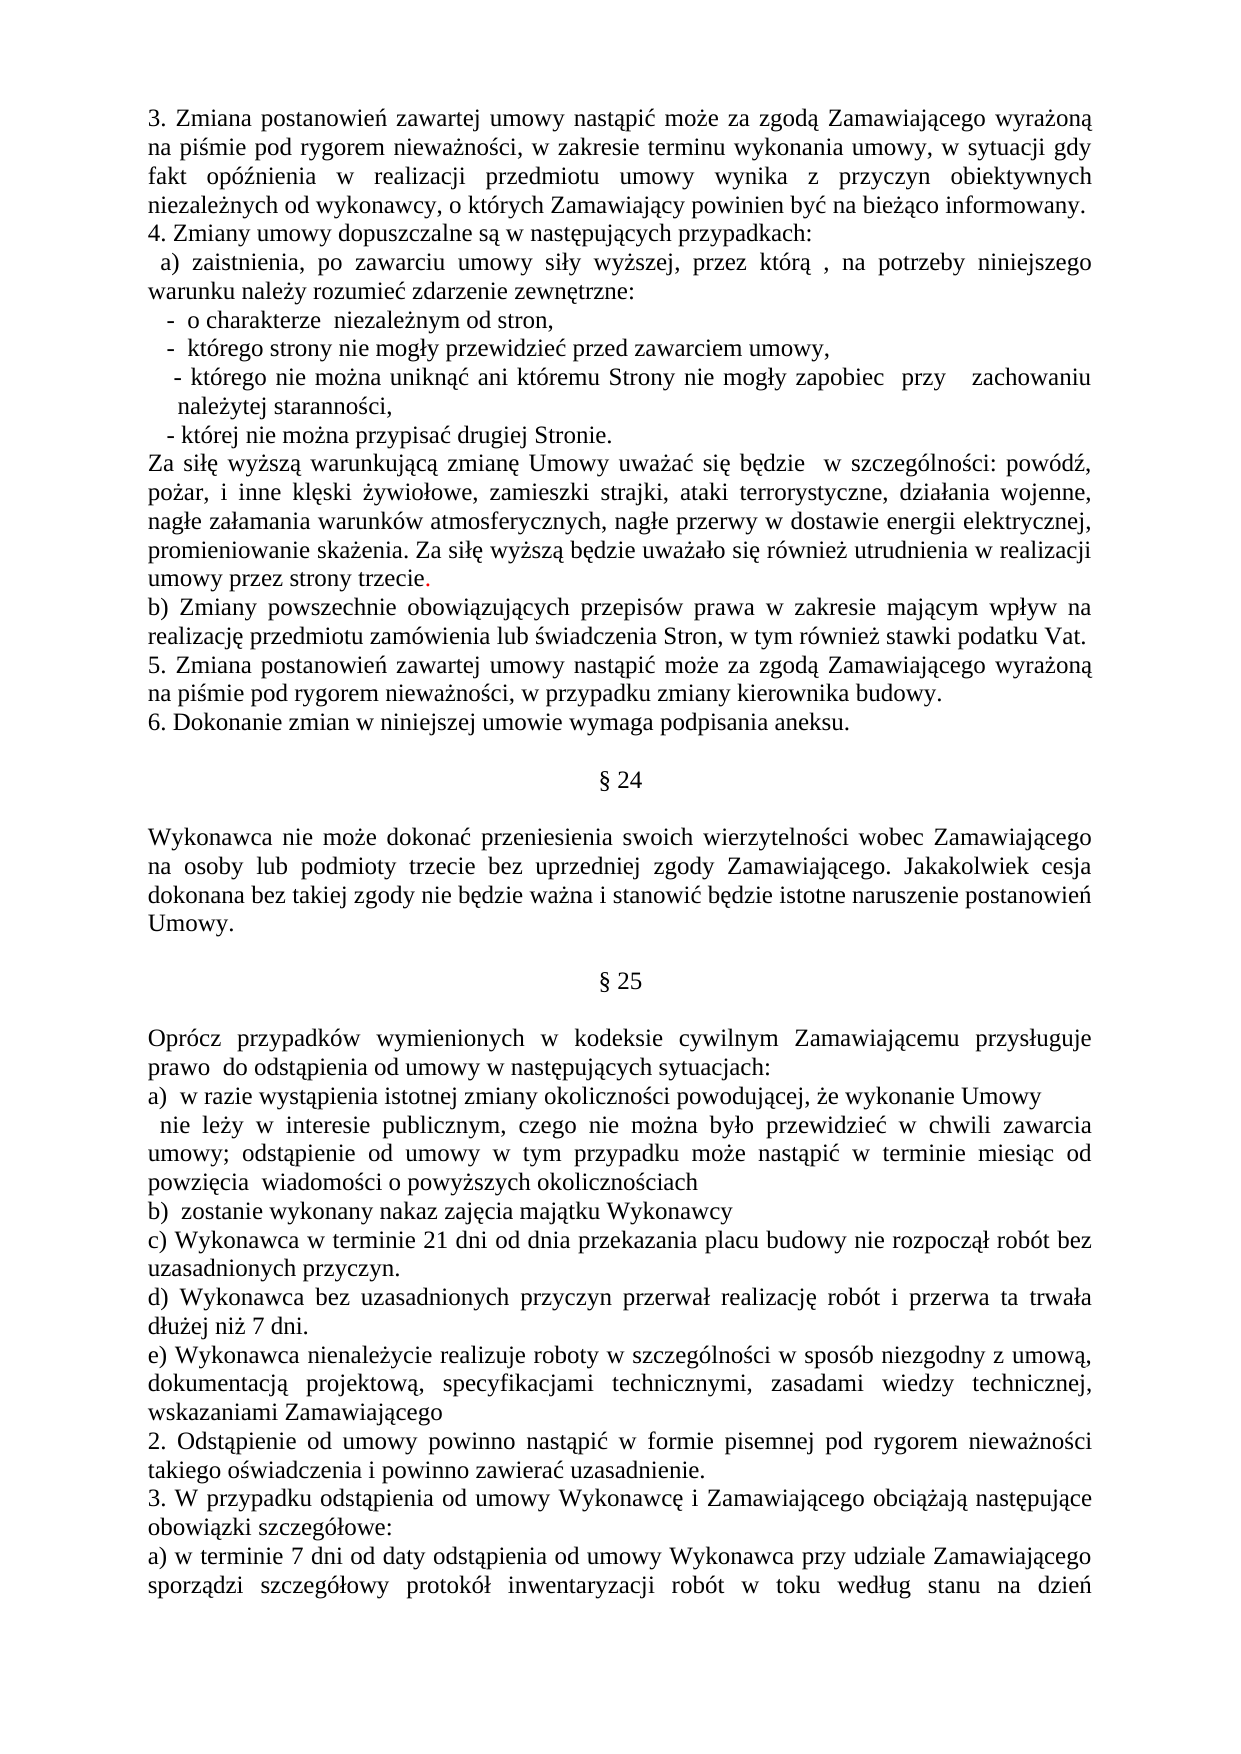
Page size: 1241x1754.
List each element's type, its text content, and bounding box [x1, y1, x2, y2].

text d) Wykonawca bez uzasadnionych przyczyn przerwał realizację robót i przerwa ta trwała dłużej niż 7 dni. [148, 1282, 1093, 1340]
text - której nie można przypisać drugiej Stronie. [148, 420, 1093, 448]
text Wykonawca nie może dokonać przeniesienia swoich wierzytelności wobec Zamawiającego na osoby lub podmioty trzecie bez uprzedniej zgody Zamawiającego. Jakakolwiek cesja dokonana bez takiej zgody nie będzie ważna i stanowić będzie istotne naruszenie postanowień Umowy. [148, 822, 1093, 937]
text 6. Dokonanie zmian w niniejszej umowie wymaga podpisania aneksu. [148, 707, 1093, 736]
text 2. Odstąpienie od umowy powinno nastąpić w formie pisemnej pod rygorem nieważności takiego oświadczenia i powinno zawierać uzasadnienie. [148, 1426, 1093, 1483]
text - o charakterze niezależnym od stron, [148, 305, 1093, 333]
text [148, 1541, 1093, 1598]
text a) w razie wystąpienia istotnej zmiany okoliczności powodującej, że wykonanie Umowy [148, 1081, 1093, 1110]
text b) Zmiany powszechnie obowiązujących przepisów prawa w zakresie mającym wpływ na realizację przedmiotu zamówienia lub świadczenia Stron, w tym również stawki podatku Vat. [148, 592, 1093, 650]
text 3. Zmiana postanowień zawartej umowy nastąpić może za zgodą Zamawiającego wyrażoną na piśmie pod rygorem nieważności, w zakresie terminu wykonania umowy, w sytuacji gdy fakt opóźnienia w realizacji przedmiotu umowy wynika z przyczyn obiektywnych niezależnych od wykonawcy, o których Zamawiający powinien być na bieżąco informowany. [148, 103, 1093, 218]
text - którego nie można uniknąć ani któremu Strony nie mogły zapobiec przy zachowaniu należytej staranności, [148, 362, 1093, 420]
text § 25 [148, 966, 1093, 995]
text 4. Zmiany umowy dopuszczalne są w następujących przypadkach: [148, 218, 1093, 247]
text 3. W przypadku odstąpienia od umowy Wykonawcę i Zamawiającego obciążają następujące obowiązki szczegółowe: [148, 1483, 1093, 1541]
text e) Wykonawca nienależycie realizuje roboty w szczególności w sposób niezgodny z umową, dokumentacją projektową, specyfikacjami technicznymi, zasadami wiedzy technicznej, wskazaniami Zamawiającego [148, 1340, 1093, 1426]
text § 24 [148, 765, 1093, 793]
text b) zostanie wykonany nakaz zajęcia majątku Wykonawcy [148, 1196, 1093, 1225]
text a) zaistnienia, po zawarciu umowy siły wyższej, przez którą , na potrzeby niniejszego warunku należy rozumieć zdarzenie zewnętrzne: [148, 247, 1093, 305]
text - którego strony nie mogły przewidzieć przed zawarciem umowy, [148, 333, 1093, 362]
text Za siłę wyższą warunkującą zmianę Umowy uważać się będzie w szczególności: powódź, pożar, i inne klęski żywiołowe, zamieszki strajki, ataki terrorystyczne, działania wojenne, nagłe załamania warunków atmosferycznych, nagłe przerwy w dostawie energii elektrycznej, promieniowanie skażenia. Za siłę wyższą będzie uważało się również utrudnienia w realizacji umowy przez strony trzecie. [148, 448, 1093, 592]
text nie leży w interesie publicznym, czego nie można było przewidzieć w chwili zawarcia umowy; odstąpienie od umowy w tym przypadku może nastąpić w terminie miesiąc od powzięcia wiadomości o powyższych okolicznościach [148, 1110, 1093, 1196]
text 5. Zmiana postanowień zawartej umowy nastąpić może za zgodą Zamawiającego wyrażoną na piśmie pod rygorem nieważności, w przypadku zmiany kierownika budowy. [148, 650, 1093, 707]
text Oprócz przypadków wymienionych w kodeksie cywilnym Zamawiającemu przysługuje prawo do odstąpienia od umowy w następujących sytuacjach: [148, 1023, 1093, 1081]
text c) Wykonawca w terminie 21 dni od dnia przekazania placu budowy nie rozpoczął robót bez uzasadnionych przyczyn. [148, 1225, 1093, 1282]
